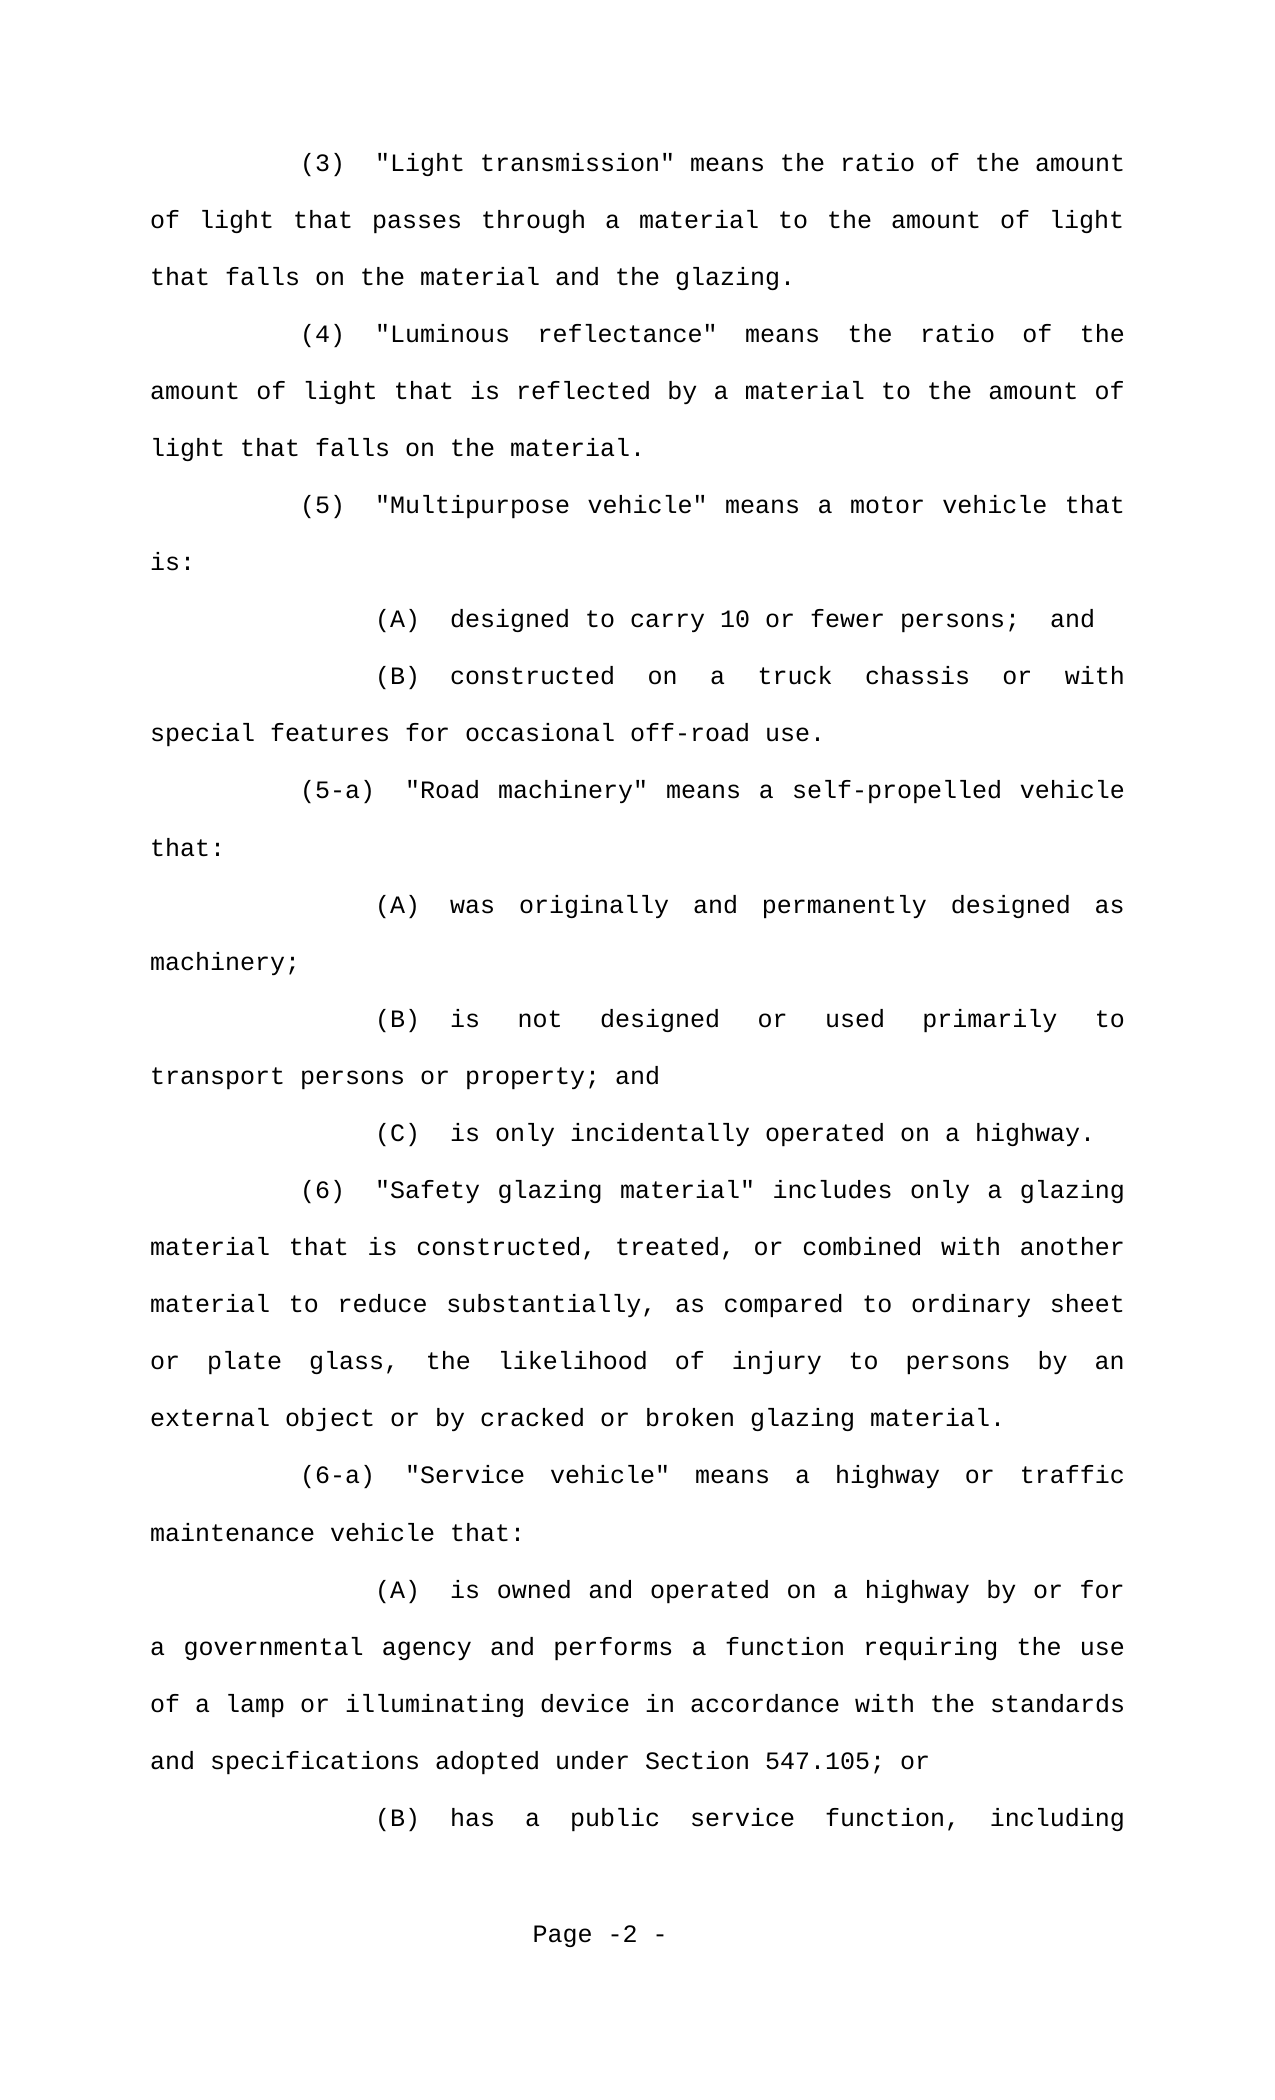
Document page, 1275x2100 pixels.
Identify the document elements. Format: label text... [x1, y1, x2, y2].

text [150, 1805, 1125, 1834]
text (C) is only incidentally operated on a highway. [150, 1120, 1125, 1149]
text (A) was originally and permanently designed as machinery; [150, 892, 1125, 978]
text (3) "Light transmission" means the ratio of the amount of light that passes through a material to the amount of light that falls on the material and the glazing. [150, 150, 1125, 293]
text (6-a) "Service vehicle" means a highway or traffic maintenance vehicle that: [150, 1463, 1125, 1548]
text (B) is not designed or used primarily to transport persons or property; and [150, 1006, 1125, 1092]
text (5-a) "Road machinery" means a self-propelled vehicle that: [150, 778, 1125, 863]
text (A) designed to carry 10 or fewer persons; and [150, 607, 1125, 635]
text (5) "Multipurpose vehicle" means a motor vehicle that is: [150, 492, 1125, 578]
text (A) is owned and operated on a highway by or for a governmental agency and performs a function requiring the use of a lamp or illuminating device in accordance with the standards and specifications adopted under Section 547.105; or [150, 1577, 1125, 1777]
text (B) constructed on a truck chassis or with special features for occasional off-road use. [150, 664, 1125, 749]
text (4) "Luminous reflectance" means the ratio of the amount of light that is reflected by a material to the amount of light that falls on the material. [150, 321, 1125, 464]
text (6) "Safety glazing material" includes only a glazing material that is constructed, treated, or combined with another material to reduce substantially, as compared to ordinary sheet or plate glass, the likelihood of injury to persons by an external object or by cracked or broken glazing material. [150, 1177, 1125, 1434]
